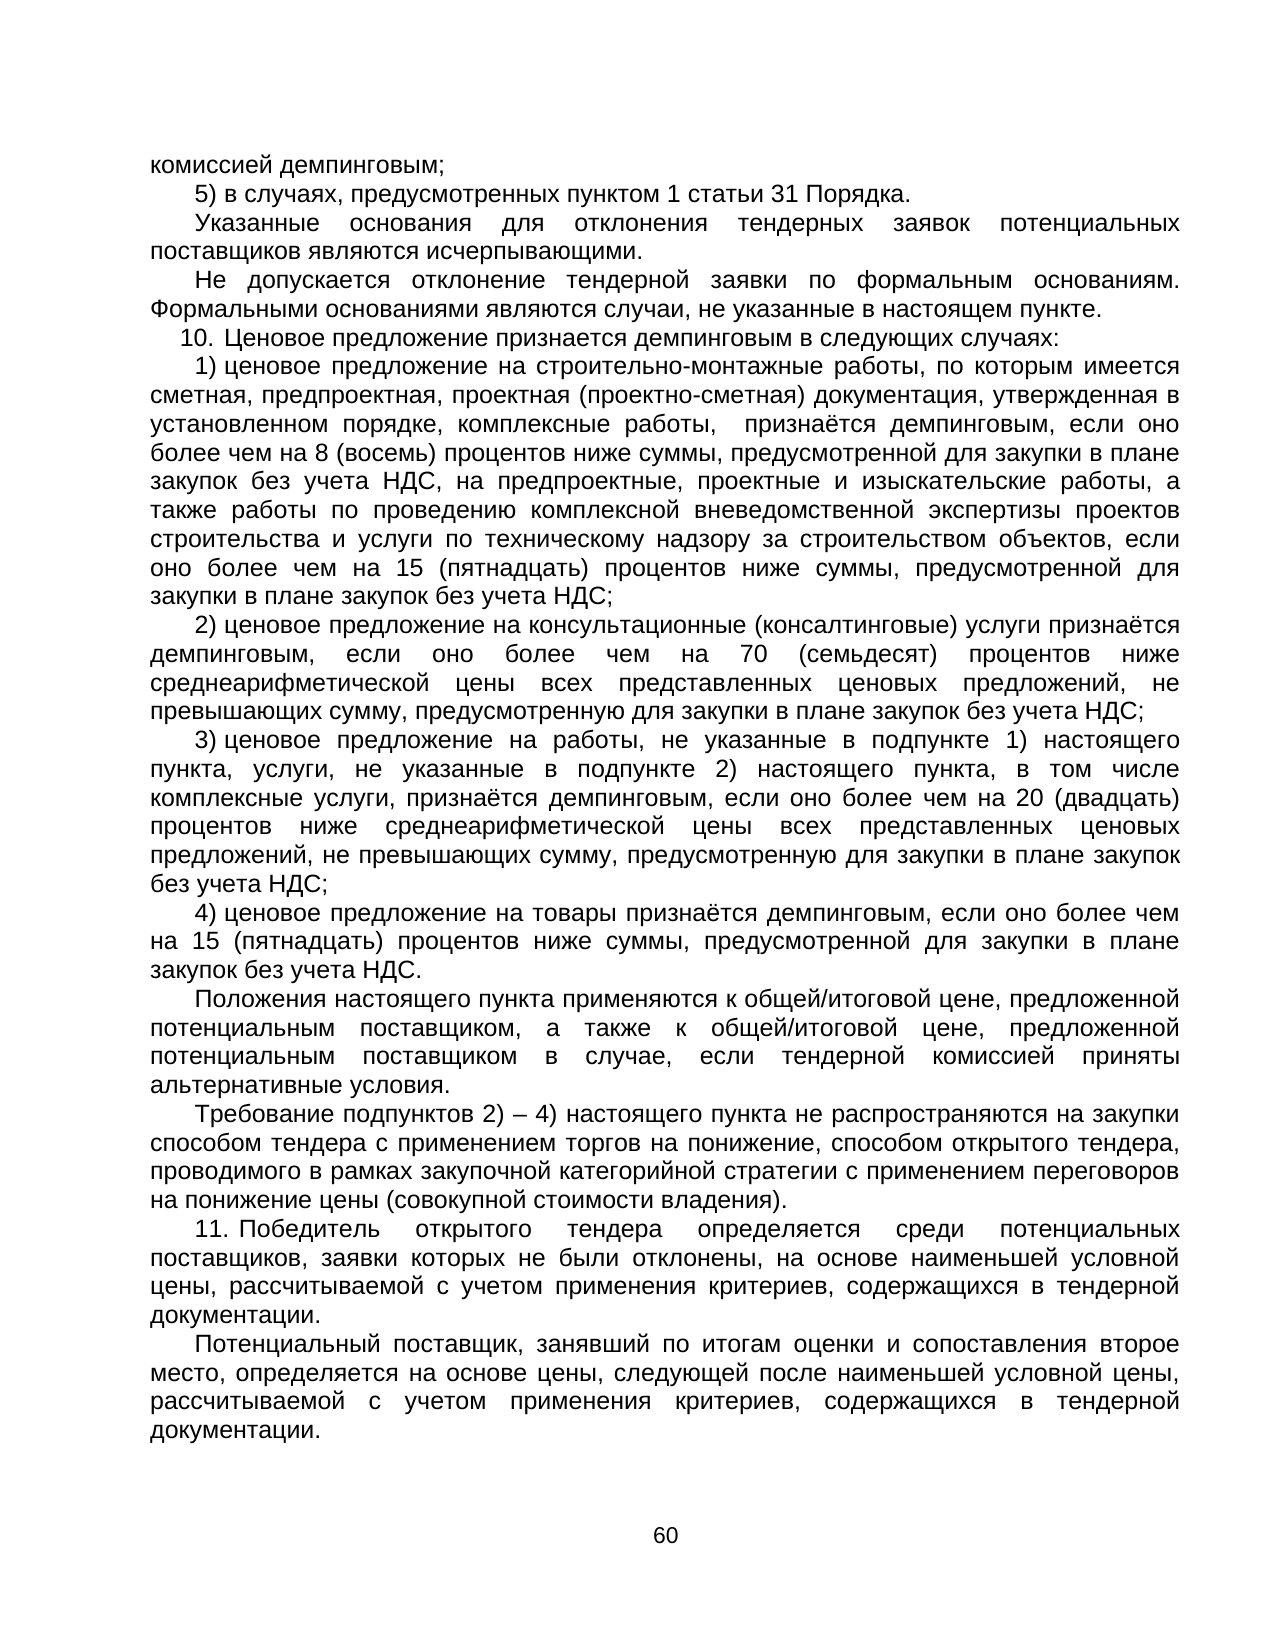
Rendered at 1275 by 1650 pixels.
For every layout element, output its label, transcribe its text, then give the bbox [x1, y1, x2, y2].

text Указанные основания для отклонения тендерных заявок потенциальных поставщиков являются исчерпывающими. [150, 207, 1181, 265]
list Положения настоящего пункта применяются к общей/итоговой цене, предложенной потенциальным поставщиком, а также к общей/итоговой цене, предложенной потенциальным поставщиком в случае, если тендерной комиссией приняты альтернативные условия. [150, 984, 1181, 1099]
list ценовое предложение на работы, не указанные в подпункте 1) настоящего пункта, услуги, не указанные в подпункте 2) настоящего пункта, в том числе комплексные услуги, признаётся демпинговым, если оно более чем на 20 (двадцать) процентов ниже среднеарифметической цены всех представленных ценовых предложений, не превышающих сумму, предусмотренную для закупки в плане закупок без учета НДС; [150, 725, 1181, 897]
list Требование подпунктов 2) – 4) настоящего пункта не распространяются на закупки способом тендера с применением торгов на понижение, способом открытого тендера, проводимого в рамках закупочной категорийной стратегии с применением переговоров на понижение цены (совокупной стоимости владения). [150, 1099, 1181, 1214]
text Потенциальный поставщик, занявший по итогам оценки и сопоставления второе место, определяется на основе цены, следующей после наименьшей условной цены, рассчитываемой с учетом применения критериев, содержащихся в тендерной документации. [150, 1329, 1181, 1444]
text Не допускается отклонение тендерной заявки по формальным основаниям. Формальными основаниями являются случаи, не указанные в настоящем пункте. [150, 265, 1181, 322]
list в случаях, предусмотренных пунктом 1 статьи 31 Порядка. [150, 179, 1181, 207]
list Победитель открытого тендера определяется среди потенциальных поставщиков, заявки которых не были отклонены, на основе наименьшей условной цены, рассчитываемой с учетом применения критериев, содержащихся в тендерной документации. [150, 1214, 1181, 1329]
list Ценовое предложение признается демпинговым в следующих случаях: [150, 322, 1181, 351]
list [150, 150, 1181, 179]
list ценовое предложение на строительно-монтажные работы, по которым имеется сметная, предпроектная, проектная (проектно-сметная) документация, утвержденная в установленном порядке, комплексные работы, признаётся демпинговым, если оно более чем на 8 (восемь) процентов ниже суммы, предусмотренной для закупки в плане закупок без учета НДС, на предпроектные, проектные и изыскательские работы, а также работы по проведению комплексной вневедомственной экспертизы проектов строительства и услуги по техническому надзору за строительством объектов, если оно более чем на 15 (пятнадцать) процентов ниже суммы, предусмотренной для закупки в плане закупок без учета НДС; [150, 351, 1181, 610]
list ценовое предложение на товары признаётся демпинговым, если оно более чем на 15 (пятнадцать) процентов ниже суммы, предусмотренной для закупки в плане закупок без учета НДС. [150, 897, 1181, 984]
list ценовое предложение на консультационные (консалтинговые) услуги признаётся демпинговым, если оно более чем на 70 (семьдесят) процентов ниже среднеарифметической цены всех представленных ценовых предложений, не превышающих сумму, предусмотренную для закупки в плане закупок без учета НДС; [150, 610, 1181, 725]
